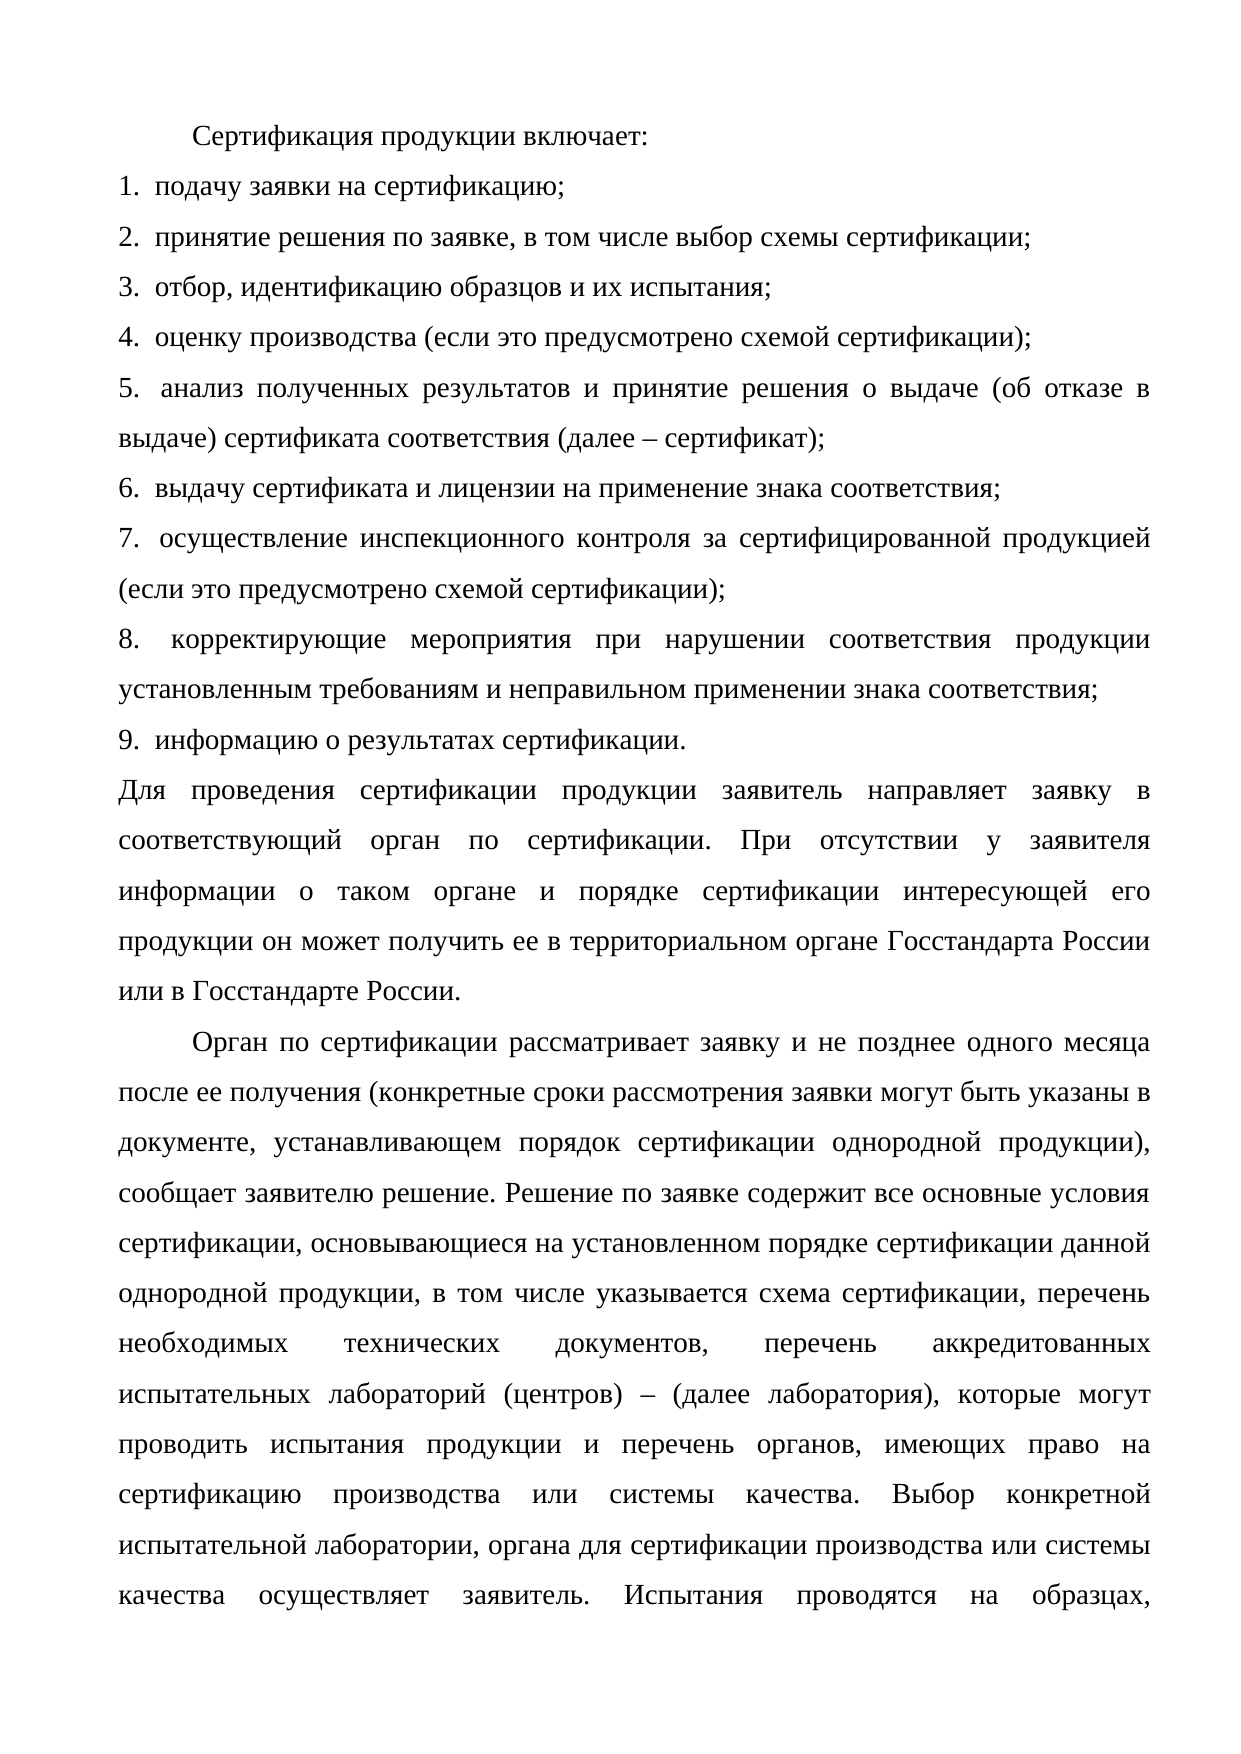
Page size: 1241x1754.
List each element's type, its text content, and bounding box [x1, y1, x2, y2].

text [118, 1024, 1152, 1611]
text 5. анализ полученных результатов и принятие решения о выдаче (об отказе в выдаче) сертификата соответствия (далее – сертификат); [118, 370, 1152, 453]
text 4. оценку производства (если это предусмотрено схемой сертификации); [118, 319, 1152, 353]
text 3. отбор, идентификацию образцов и их испытания; [118, 269, 1152, 303]
text Сертификация продукции включает: [118, 118, 1152, 152]
text 7. осуществление инспекционного контроля за сертифицированной продукцией (если это предусмотрено схемой сертификации); [118, 521, 1152, 604]
text 9. информацию о результатах сертификации. [118, 722, 1152, 755]
text 1. подачу заявки на сертификацию; [118, 168, 1152, 202]
text 8. корректирующие мероприятия при нарушении соответствия продукции установленным требованиям и неправильном применении знака соответствия; [118, 621, 1152, 705]
text 6. выдачу сертификата и лицензии на применение знака соответствия; [118, 470, 1152, 504]
text 2. принятие решения по заявке, в том числе выбор схемы сертификации; [118, 219, 1152, 252]
text Для проведения сертификации продукции заявитель направляет заявку в соответствующий орган по сертификации. При отсутствии у заявителя информации о таком органе и порядке сертификации интересующей его продукции он может получить ее в территориальном органе Госстандарта России или в Госстандарте России. [118, 772, 1152, 1007]
